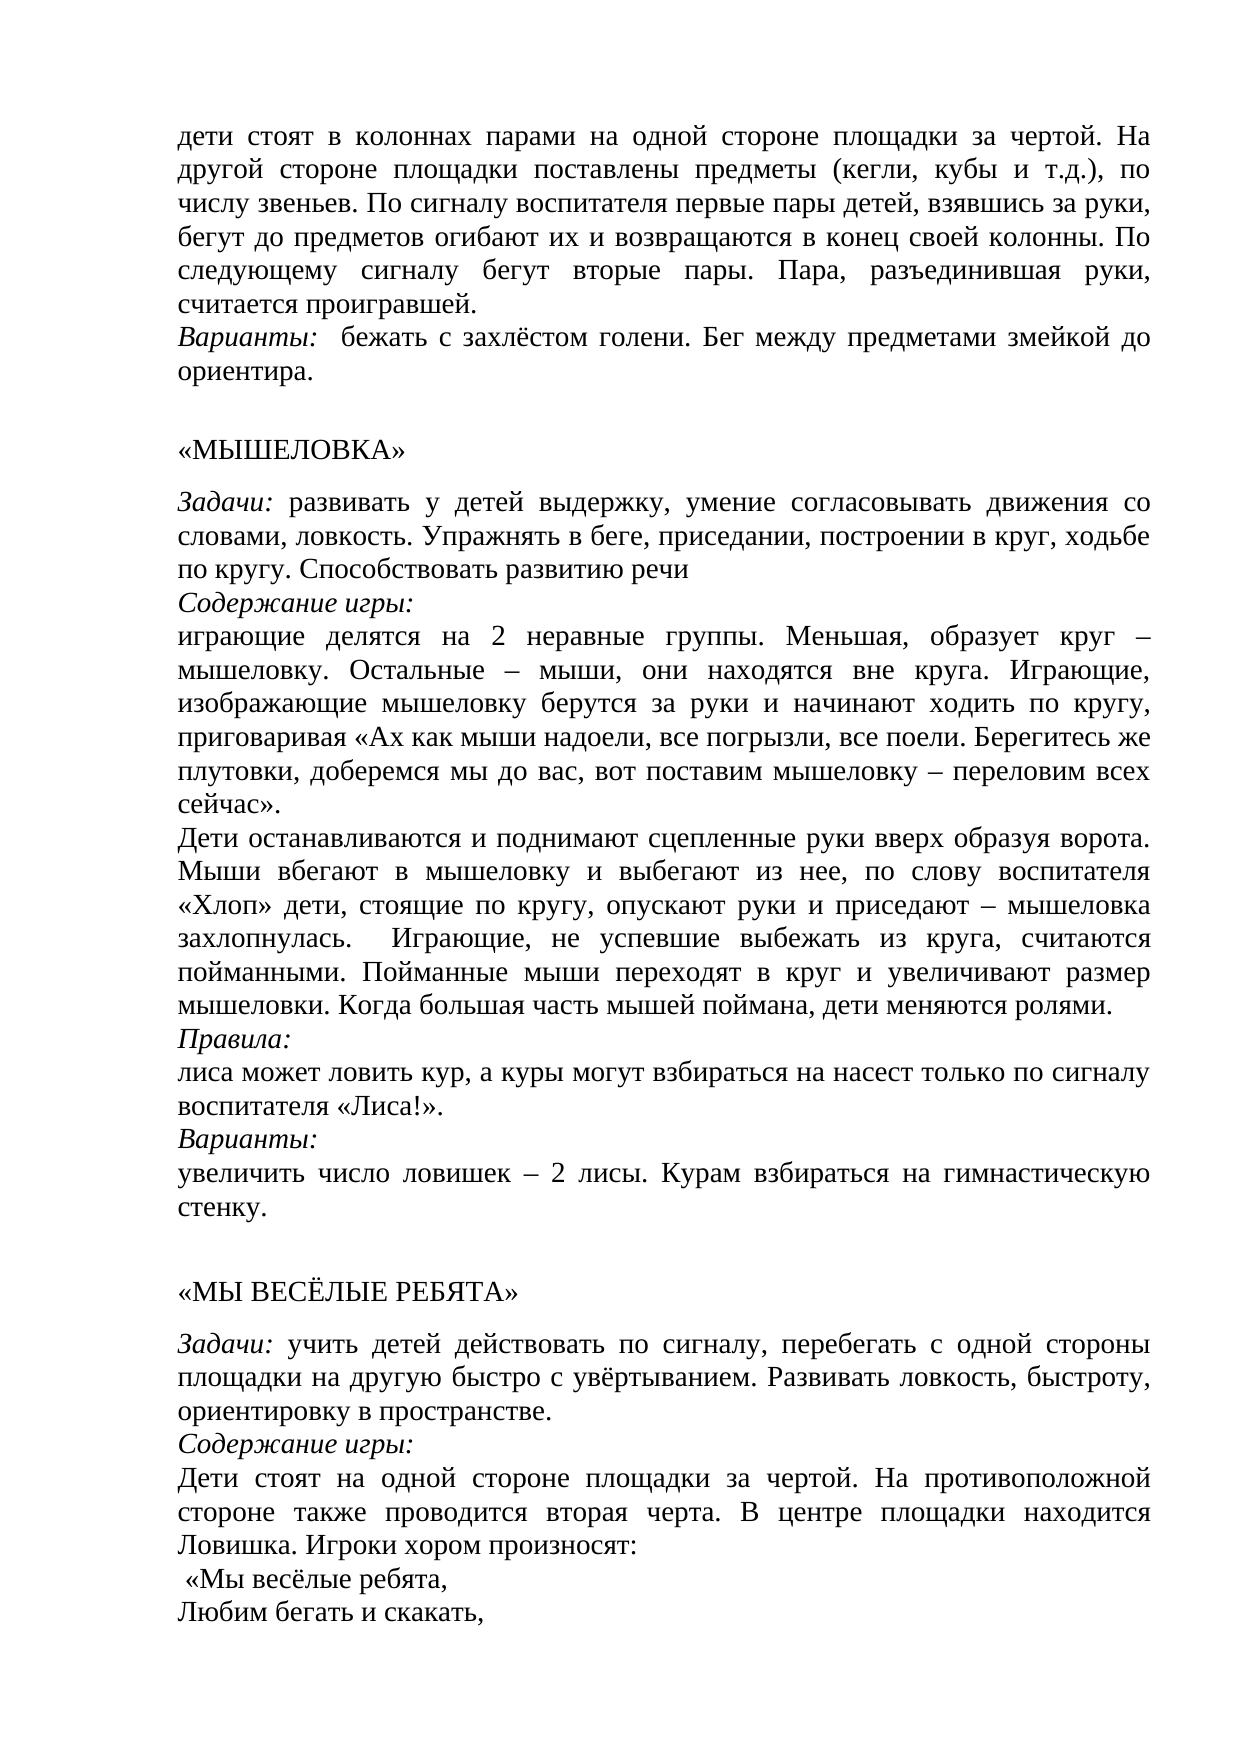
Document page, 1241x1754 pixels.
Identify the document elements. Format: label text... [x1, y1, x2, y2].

text Варианты: [177, 1122, 1152, 1155]
text Дети стоят на одной стороне площадки за чертой. На противоположной стороне также проводится вторая черта. В центре площадки находится Ловишка. Игроки хором произносят: [177, 1460, 1152, 1561]
text увеличить число ловишек – 2 лисы. Курам взбираться на гимнастическую стенку. [177, 1155, 1152, 1222]
text «МЫШЕЛОВКА» [177, 432, 1152, 466]
text Задачи: учить детей действовать по сигналу, перебегать с одной стороны площадки на другую быстро с увёртыванием. Развивать ловкость, быстроту, ориентировку в пространстве. [177, 1326, 1152, 1427]
text Варианты: бежать с захлёстом голени. Бег между предметами змейкой до ориентира. [177, 319, 1152, 386]
text «Мы весёлые ребята, [177, 1561, 1152, 1594]
text Любим бегать и скакать, [177, 1594, 1152, 1628]
text Дети останавливаются и поднимают сцепленные руки вверх образуя ворота. Мыши вбегают в мышеловку и выбегают из нее, по слову воспитателя «Хлоп» дети, стоящие по кругу, опускают руки и приседают – мышеловка захлопнулась. Играющие, не успевшие выбежать из круга, считаются пойманными. Пойманные мыши переходят в круг и увеличивают размер мышеловки. Когда большая часть мышей поймана, дети меняются ролями. [177, 820, 1152, 1021]
text Содержание игры: [177, 585, 1152, 618]
text Правила: [177, 1021, 1152, 1054]
text «МЫ ВЕСЁЛЫЕ РЕБЯТА» [177, 1274, 1152, 1308]
text дети стоят в колоннах парами на одной стороне площадки за чертой. На другой стороне площадки поставлены предметы (кегли, кубы и т.д.), по числу звеньев. По сигналу воспитателя первые пары детей, взявшись за руки, бегут до предметов огибают их и возвращаются в конец своей колонны. По следующему сигналу бегут вторые пары. Пара, разъединившая руки, считается проигравшей. [177, 118, 1152, 319]
text лиса может ловить кур, а куры могут взбираться на насест только по сигналу воспитателя «Лиса!». [177, 1054, 1152, 1122]
text играющие делятся на 2 неравные группы. Меньшая, образует круг – мышеловку. Остальные – мыши, они находятся вне круга. Играющие, изображающие мышеловку берутся за руки и начинают ходить по кругу, приговаривая «Ах как мыши надоели, все погрызли, все поели. Берегитесь же плутовки, доберемся мы до вас, вот поставим мышеловку – переловим всех сейчас». [177, 618, 1152, 820]
text Задачи: развивать у детей выдержку, умение согласовывать движения со словами, ловкость. Упражнять в беге, приседании, построении в круг, ходьбе по кругу. Способствовать развитию речи [177, 484, 1152, 585]
text Содержание игры: [177, 1427, 1152, 1460]
